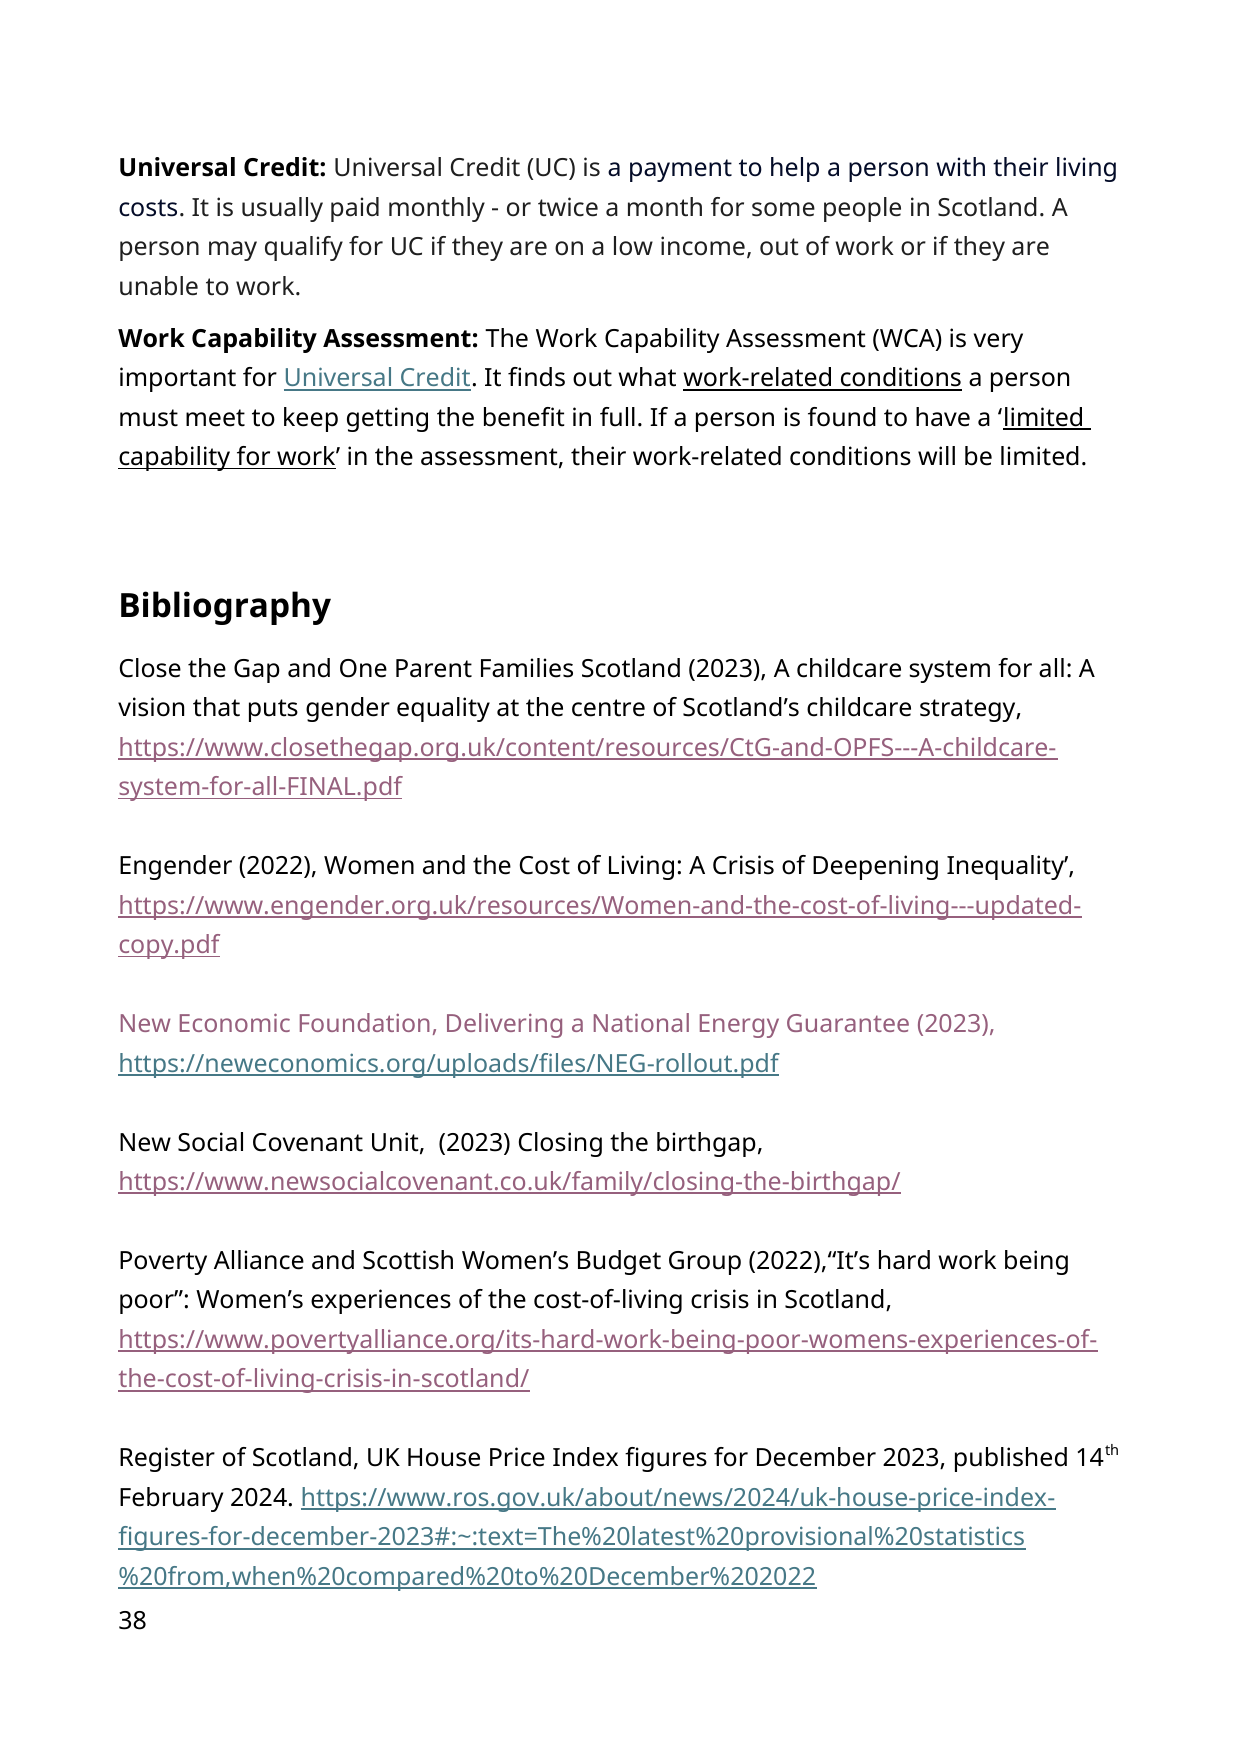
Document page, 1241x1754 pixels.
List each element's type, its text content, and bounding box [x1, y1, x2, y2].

text New Economic Foundation, Delivering a National Energy Guarantee (2023), [118, 1006, 1122, 1040]
text https://neweconomics.org/uploads/files/NEG-rollout.pdf [118, 1045, 1122, 1079]
text Work Capability Assessment: The Work Capability Assessment (WCA) is very important for Universal Credit. It finds out what work-related conditions a person must meet to keep getting the benefit in full. If a person is found to have a ‘limited capability for work’ in the assessment, their work-related conditions will be limited. [118, 320, 1122, 473]
text Poverty Alliance and Scottish Women’s Budget Group (2022),“It’s hard work being poor”: Women’s experiences of the cost-of-living crisis in Scotland, https://www.povertyalliance.org/its-hard-work-being-poor-womens-experiences-of-the-cost-of-living-crisis-in-scotland/ [118, 1243, 1122, 1395]
text Engender (2022), Women and the Cost of Living: A Crisis of Deepening Inequality’, https://www.engender.org.uk/resources/Women-and-the-cost-of-living---updated-copy.pdf [118, 848, 1122, 961]
subtitle Bibliography [118, 582, 1122, 628]
text Universal Credit: Universal Credit (UC) is a payment to help a person with their living costs. It is usually paid monthly - or twice a month for some people in Scotland. A person may qualify for UC if they are on a low income, out of work or if they are unable to work. [118, 150, 1122, 302]
text New Social Covenant Unit, (2023) Closing the birthgap, https://www.newsocialcovenant.co.uk/family/closing-the-birthgap/ [118, 1124, 1122, 1198]
text Close the Gap and One Parent Families Scotland (2023), A childcare system for all: A vision that puts gender equality at the centre of Scotland’s childcare strategy, https://www.closethegap.org.uk/content/resources/CtG-and-OPFS---A-childcare-system-for-all-FINAL.pdf [118, 650, 1122, 803]
text Register of Scotland, UK House Price Index figures for December 2023, published 14th February 2024. https://www.ros.gov.uk/about/news/2024/uk-house-price-index-figures-for-december-2023#:~:text=The%20latest%20provisional%20statistics%20from,when%20compared%20to%20December%202022 [118, 1440, 1122, 1592]
